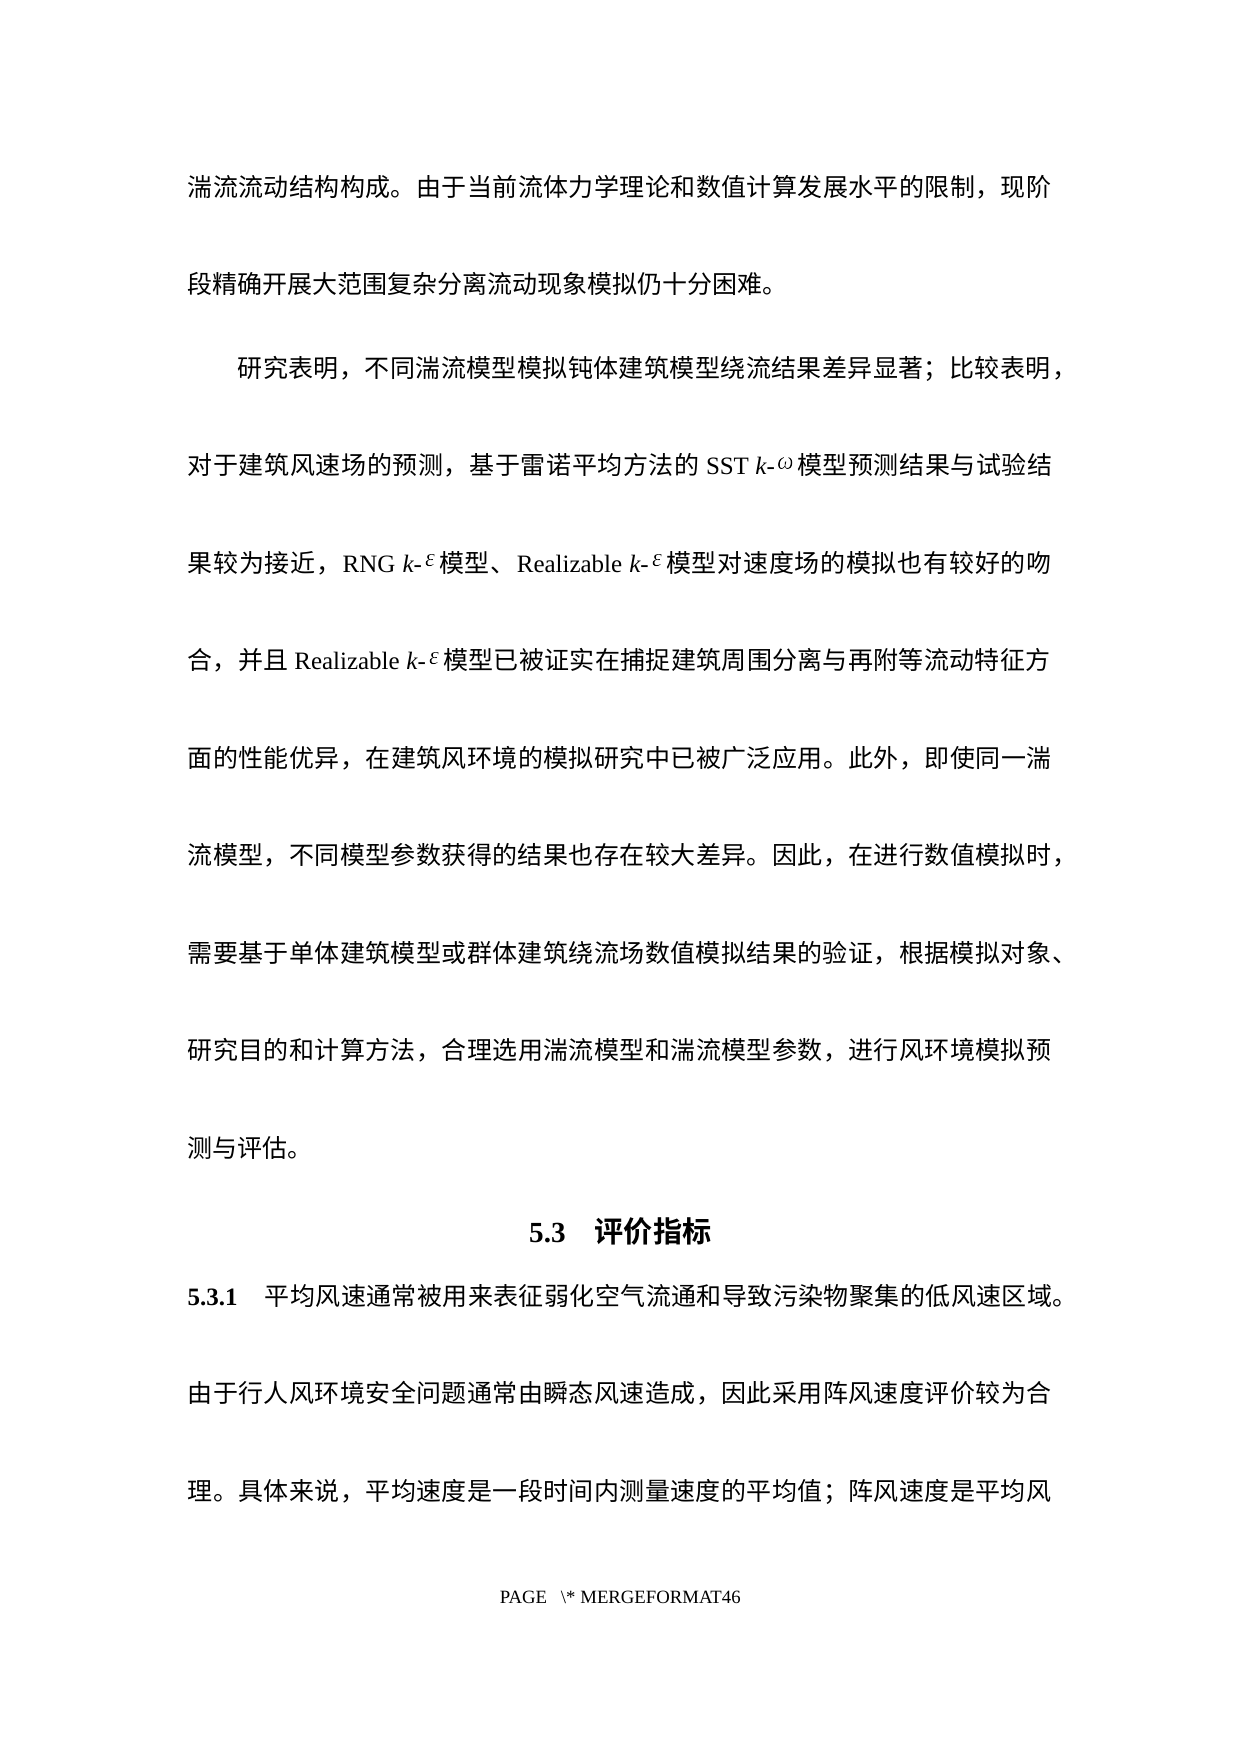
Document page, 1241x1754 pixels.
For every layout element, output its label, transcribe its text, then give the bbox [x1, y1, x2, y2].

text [187, 153, 1053, 316]
text 5.3 评价指标 [187, 1197, 1053, 1262]
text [187, 1262, 1053, 1522]
text 研究表明，不同湍流模型模拟钝体建筑模型绕流结果差异显著；比较表明，对于建筑风速场的预测，基于雷诺平均方法的SST k-模型预测结果与试验结果较为接近，RNG k-模型、Realizable k-模型对速度场的模拟也有较好的吻合，并且Realizable k-模型已被证实在捕捉建筑周围分离与再附等流动特征方面的性能优异，在建筑风环境的模拟研究中已被广泛应用。此外，即使同一湍流模型，不同模型参数获得的结果也存在较大差异。因此，在进行数值模拟时，需要基于单体建筑模型或群体建筑绕流场数值模拟结果的验证，根据模拟对象、研究目的和计算方法，合理选用湍流模型和湍流模型参数，进行风环境模拟预测与评估。 [187, 334, 1053, 1179]
